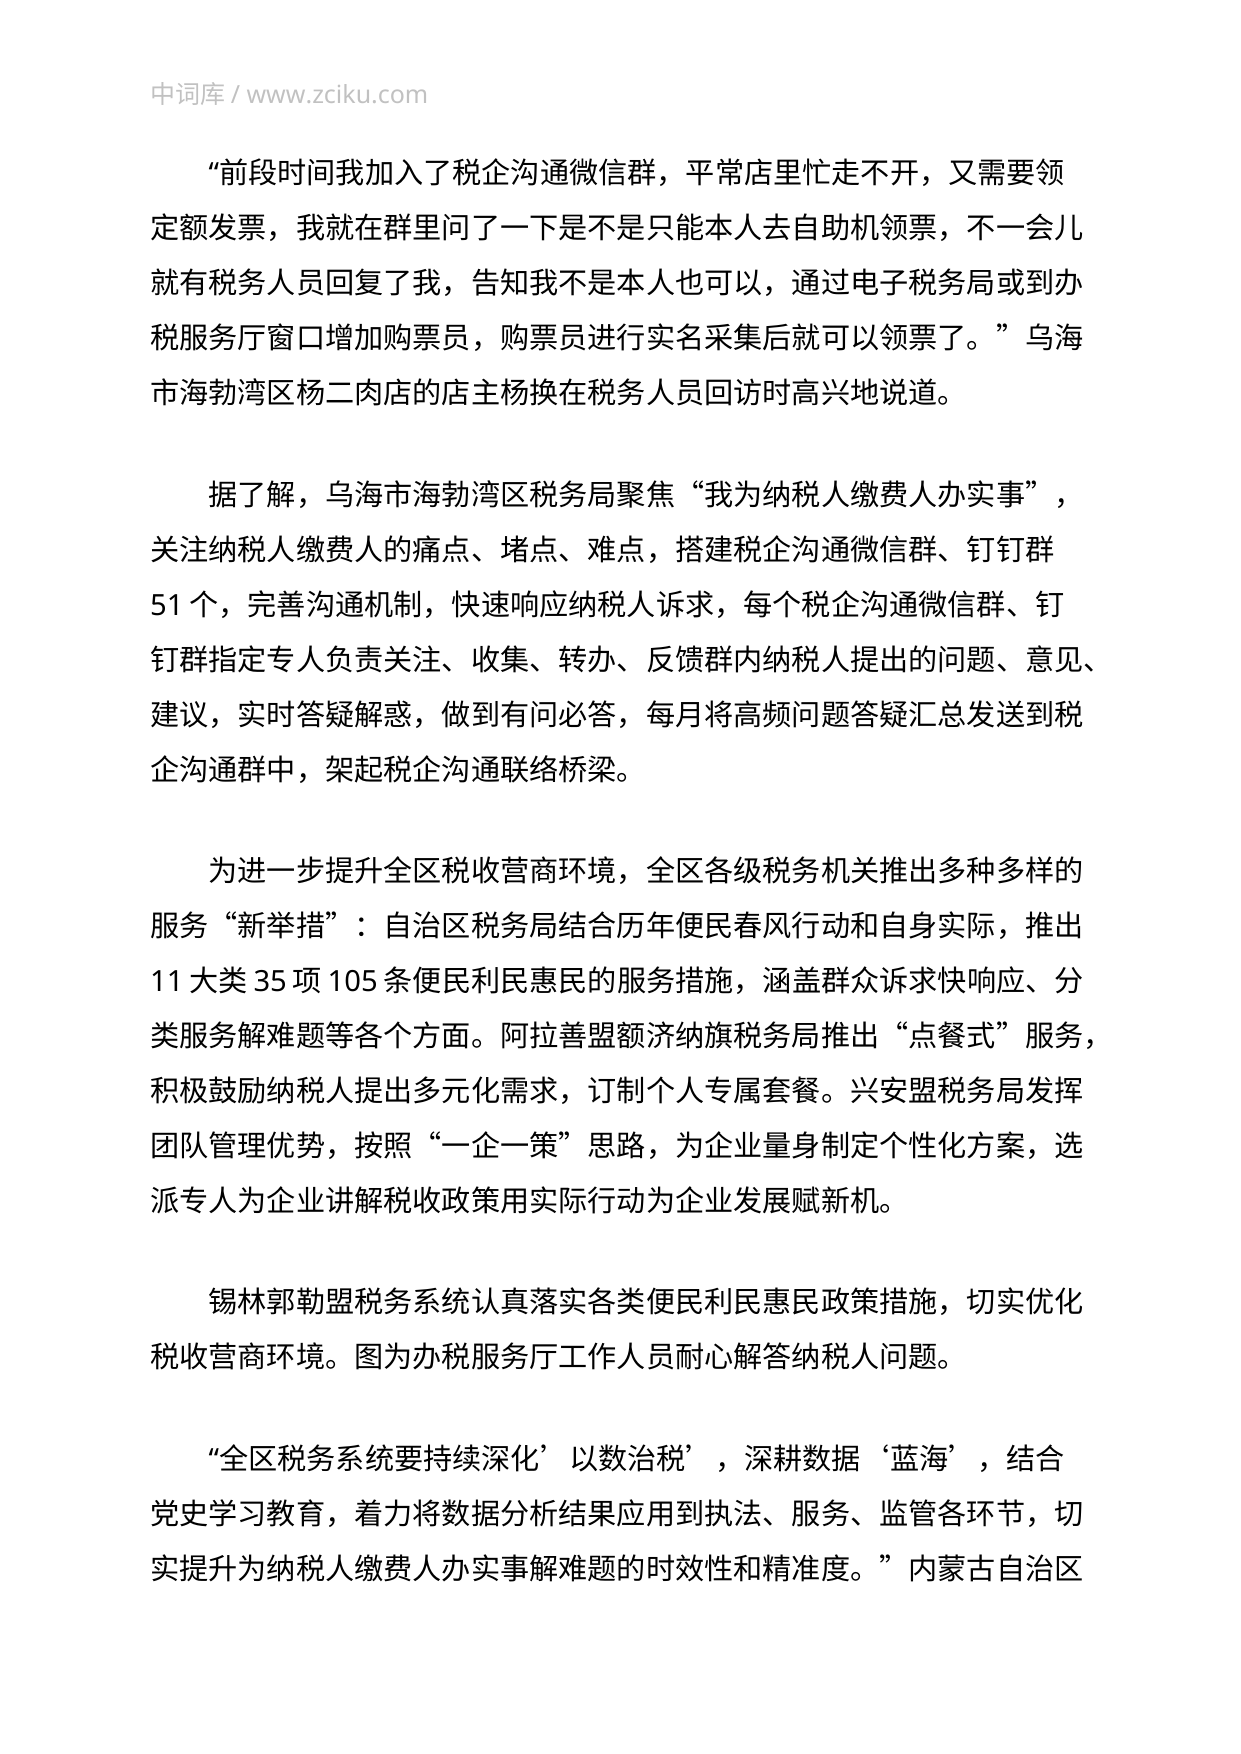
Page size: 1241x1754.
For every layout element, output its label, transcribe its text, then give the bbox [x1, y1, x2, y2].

text “前段时间我加入了税企沟通微信群，平常店里忙走不开，又需要领定额发票，我就在群里问了一下是不是只能本人去自助机领票，不一会儿就有税务人员回复了我，告知我不是本人也可以，通过电子税务局或到办税服务厅窗口增加购票员，购票员进行实名采集后就可以领票了。”乌海市海勃湾区杨二肉店的店主杨换在税务人员回访时高兴地说道。 [150, 150, 1090, 412]
text 锡林郭勒盟税务系统认真落实各类便民利民惠民政策措施，切实优化税收营商环境。图为办税服务厅工作人员耐心解答纳税人问题。 [150, 1279, 1090, 1376]
text 为进一步提升全区税收营商环境，全区各级税务机关推出多种多样的服务“新举措”：自治区税务局结合历年便民春风行动和自身实际，推出11大类35项105条便民利民惠民的服务措施，涵盖群众诉求快响应、分类服务解难题等各个方面。阿拉善盟额济纳旗税务局推出“点餐式”服务，积极鼓励纳税人提出多元化需求，订制个人专属套餐。兴安盟税务局发挥团队管理优势，按照“一企一策”思路，为企业量身制定个性化方案，选派专人为企业讲解税收政策用实际行动为企业发展赋新机。 [150, 848, 1090, 1219]
text 据了解，乌海市海勃湾区税务局聚焦“我为纳税人缴费人办实事”，关注纳税人缴费人的痛点、堵点、难点，搭建税企沟通微信群、钉钉群51个，完善沟通机制，快速响应纳税人诉求，每个税企沟通微信群、钉钉群指定专人负责关注、收集、转办、反馈群内纳税人提出的问题、意见、建议，实时答疑解惑，做到有问必答，每月将高频问题答疑汇总发送到税企沟通群中，架起税企沟通联络桥梁。 [150, 471, 1090, 788]
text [150, 1436, 1090, 1588]
